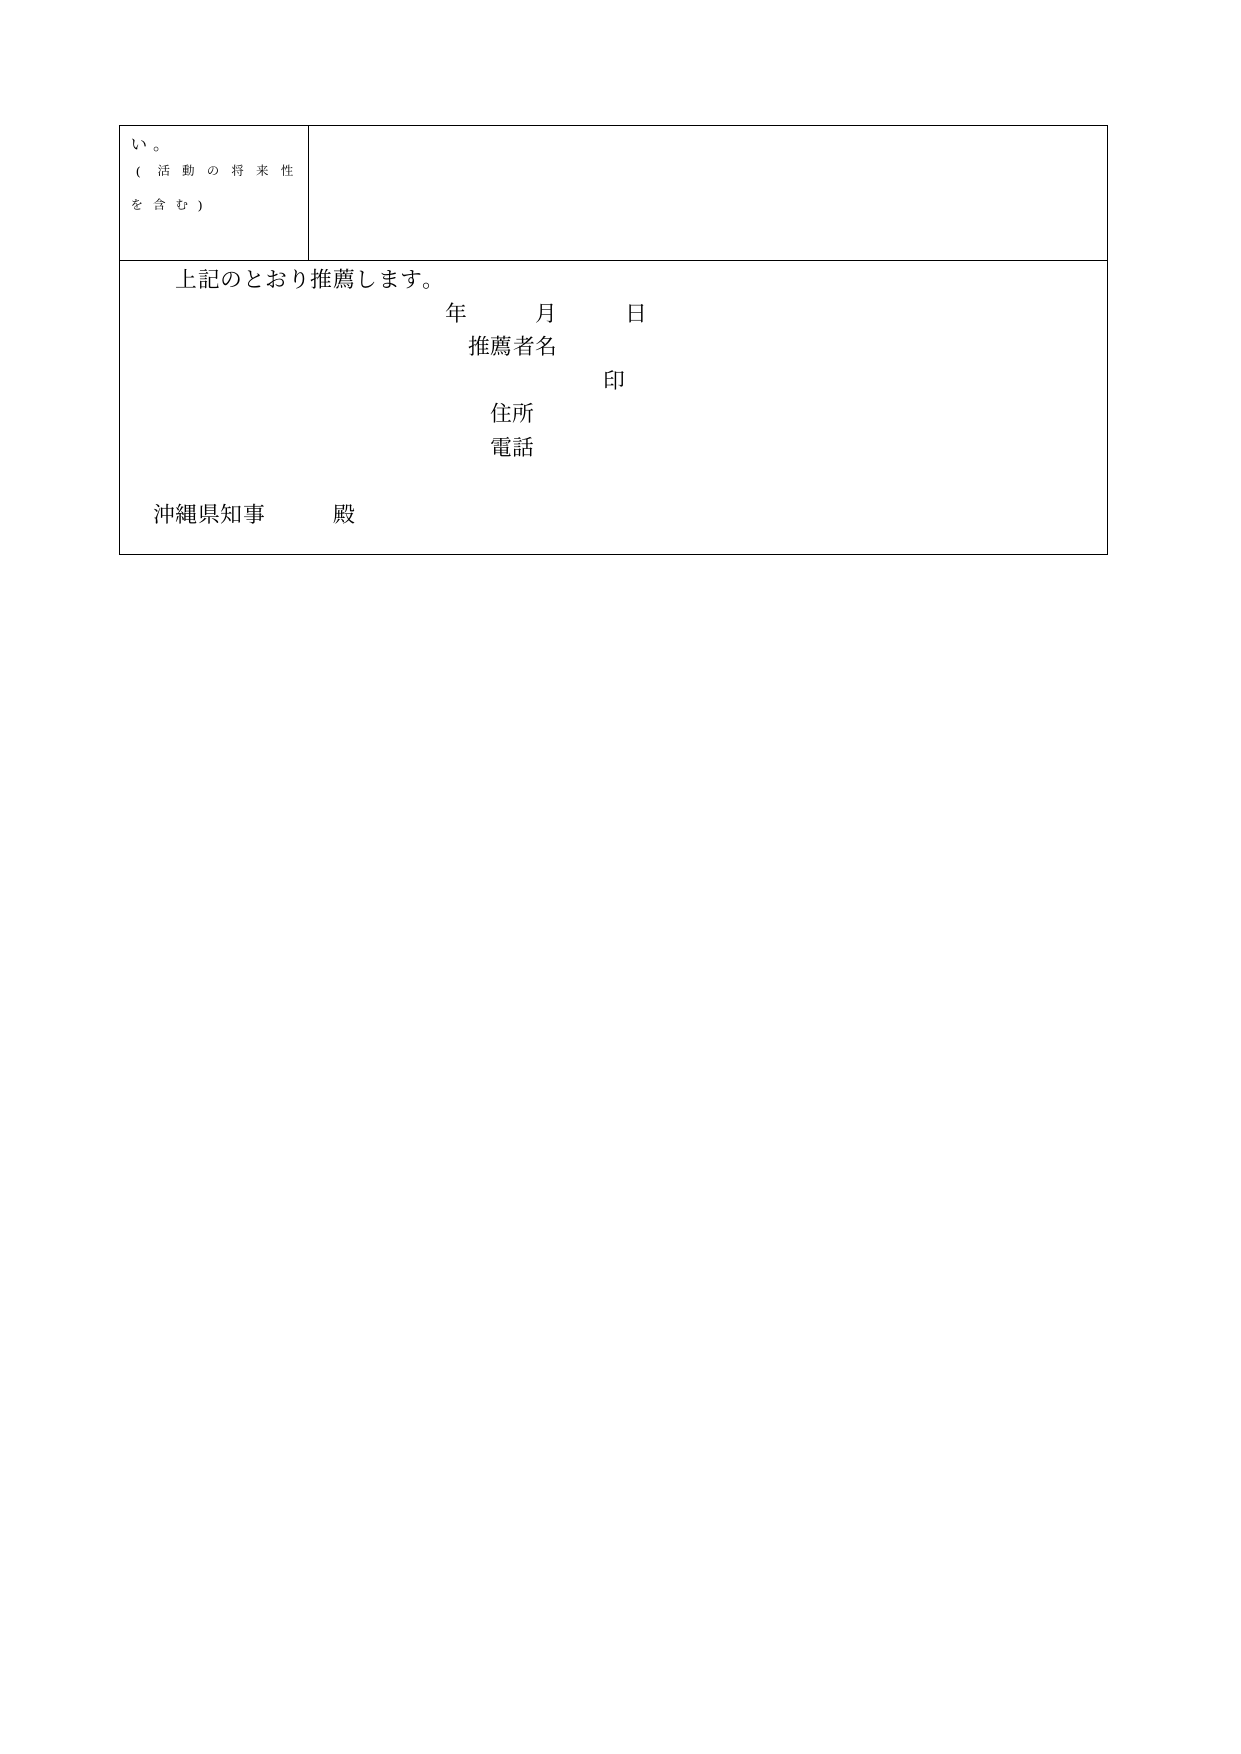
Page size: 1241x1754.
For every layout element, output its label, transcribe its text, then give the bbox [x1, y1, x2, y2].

table_cell [309, 126, 1107, 260]
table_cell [120, 126, 308, 260]
table_cell 上記のとおり推薦します。 年 月 日 推薦者名 印 住所 電話 沖縄県知事 殿 [120, 261, 1107, 553]
